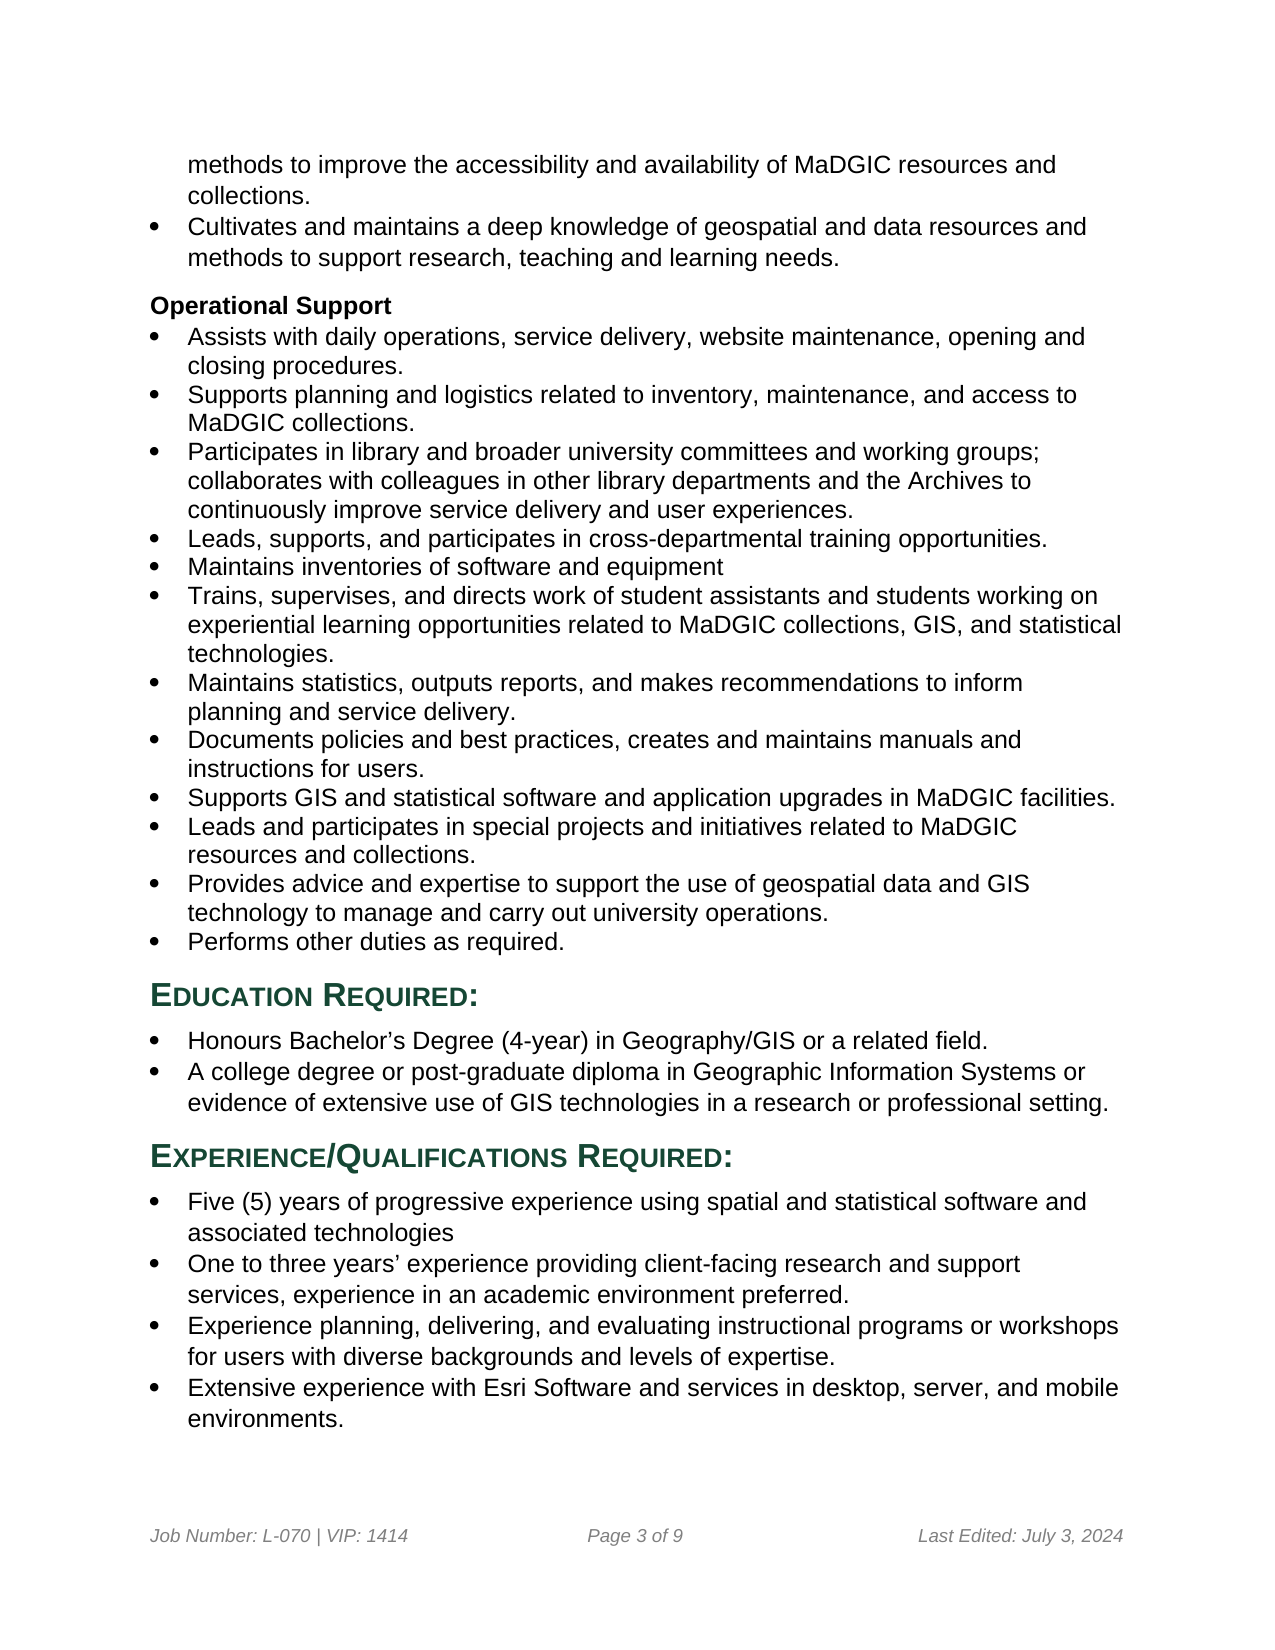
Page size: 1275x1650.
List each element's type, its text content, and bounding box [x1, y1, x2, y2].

subtitle Education Required: [150, 975, 1125, 1013]
list Extensive experience with Esri Software and services in desktop, server, and mobile environments. [150, 1373, 1125, 1433]
list Documents policies and best practices, creates and maintains manuals and instructions for users. [150, 725, 1125, 783]
list Leads and participates in special projects and initiatives related to MaDGIC resources and collections. [150, 812, 1125, 869]
list Cultivates and maintains a deep knowledge of geospatial and data resources and methods to support research, teaching and learning needs. [150, 212, 1125, 272]
list Supports GIS and statistical software and application upgrades in MaDGIC facilities. [150, 783, 1125, 812]
subtitle Operational Support [150, 291, 1125, 320]
list Five (5) years of progressive experience using spatial and statistical software and associated technologies [150, 1187, 1125, 1246]
list Supports planning and logistics related to inventory, maintenance, and access to MaDGIC collections. [150, 379, 1125, 437]
list Maintains inventories of software and equipment [150, 552, 1125, 581]
list A college degree or post-graduate diploma in Geographic Information Systems or evidence of extensive use of GIS technologies in a research or professional setting. [150, 1057, 1125, 1117]
list Participates in library and broader university committees and working groups; collaborates with colleagues in other library departments and the Archives to continuously improve service delivery and user experiences. [150, 437, 1125, 523]
list One to three years’ experience providing client-facing research and support services, experience in an academic environment preferred. [150, 1249, 1125, 1309]
list Honours Bachelor’s Degree (4-year) in Geography/GIS or a related field. [150, 1026, 1125, 1054]
list Leads, supports, and participates in cross-departmental training opportunities. [150, 523, 1125, 552]
list Provides advice and expertise to support the use of geospatial data and GIS technology to manage and carry out university operations. [150, 869, 1125, 927]
list Trains, supervises, and directs work of student assistants and students working on experiential learning opportunities related to MaDGIC collections, GIS, and statistical technologies. [150, 581, 1125, 668]
list Assists with daily operations, service delivery, website maintenance, opening and closing procedures. [150, 322, 1125, 379]
subtitle Experience/Qualifications Required: [150, 1136, 1125, 1174]
list Experience planning, delivering, and evaluating instructional programs or workshops for users with diverse backgrounds and levels of expertise. [150, 1311, 1125, 1371]
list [150, 150, 1125, 210]
list Performs other duties as required. [150, 927, 1125, 956]
list Maintains statistics, outputs reports, and makes recommendations to inform planning and service delivery. [150, 668, 1125, 725]
